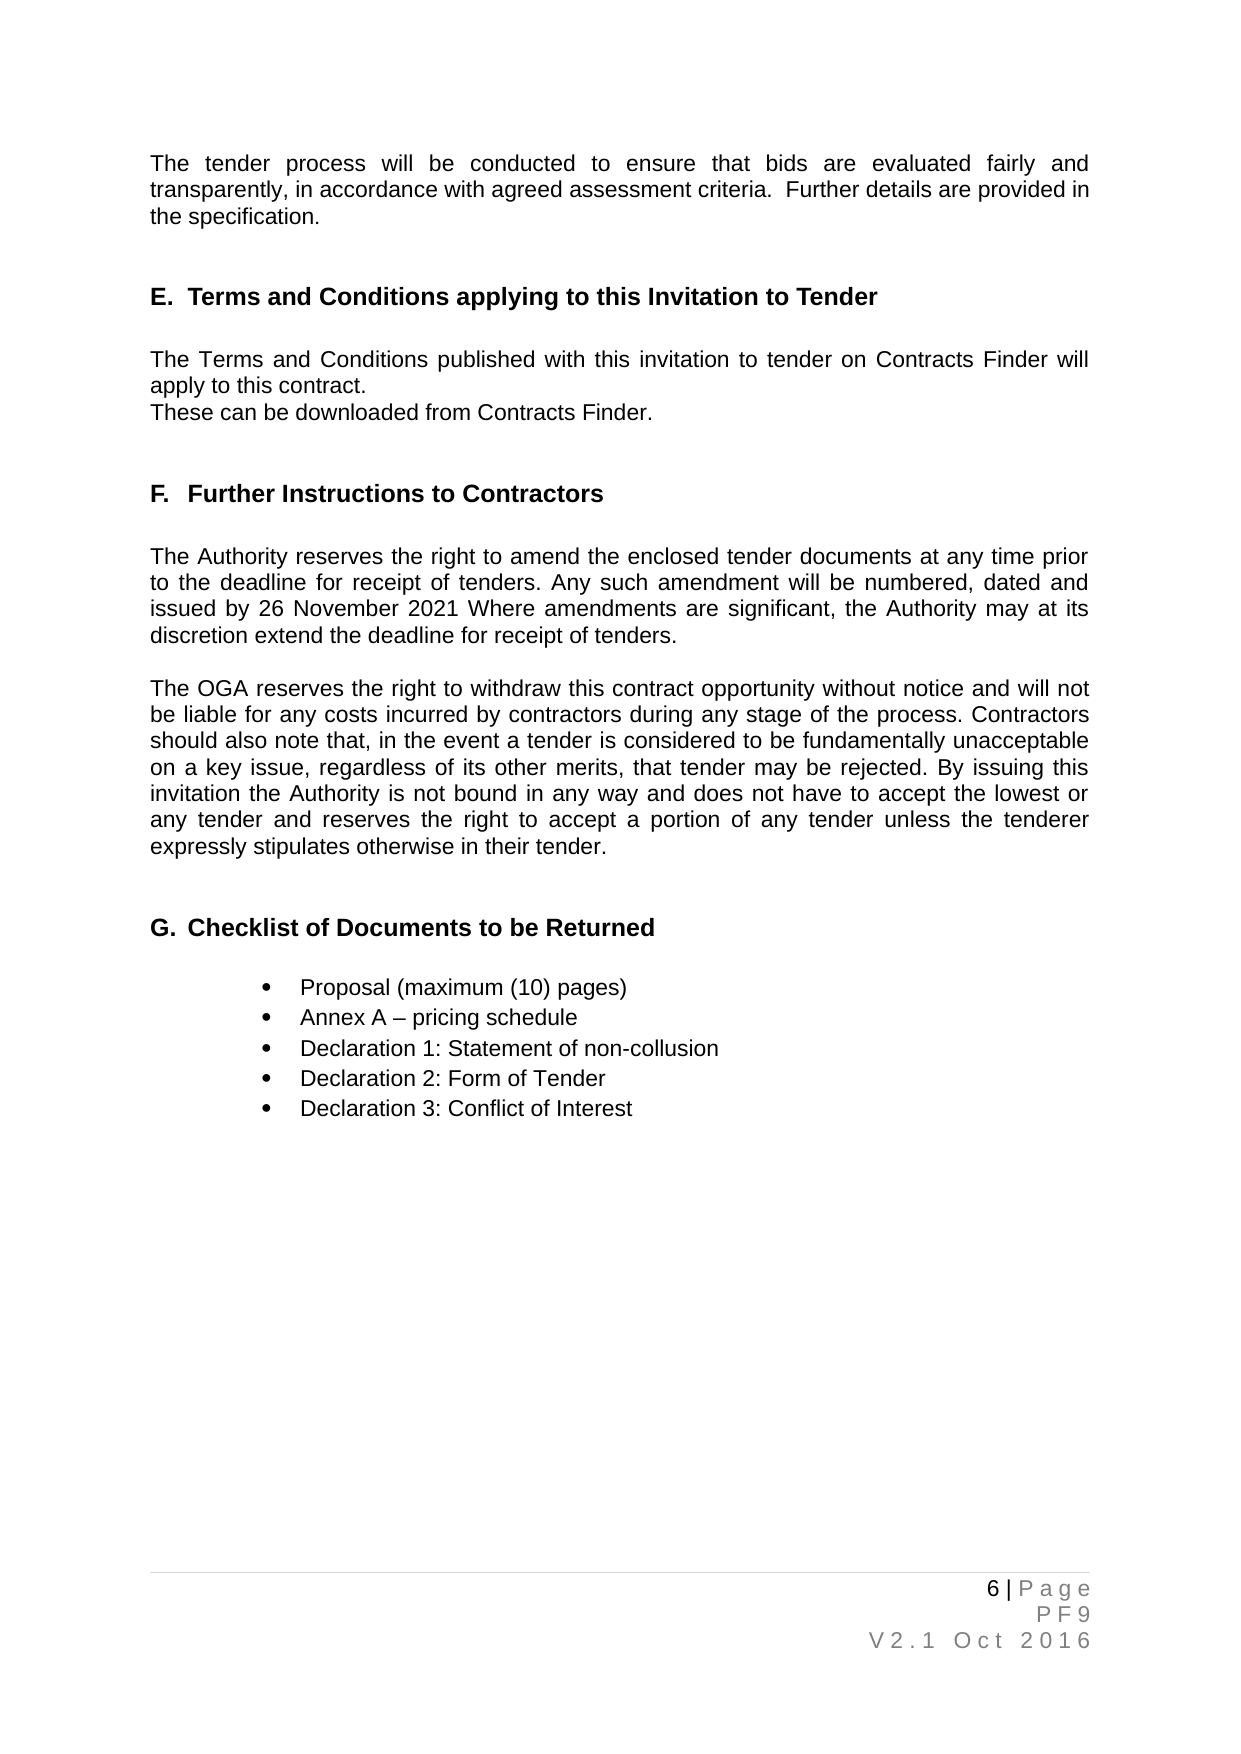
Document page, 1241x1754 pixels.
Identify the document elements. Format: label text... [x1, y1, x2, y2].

list The Authority reserves the right to amend the enclosed tender documents at any time prior to the deadline for receipt of tenders. Any such amendment will be numbered, dated and issued by 26 November 2021 Where amendments are significant, the Authority may at its discretion extend the deadline for receipt of tenders. [150, 543, 1090, 648]
subtitle Terms and Conditions applying to this Invitation to Tender [150, 282, 1090, 311]
list The OGA reserves the right to withdraw this contract opportunity without notice and will not be liable for any costs incurred by contractors during any stage of the process. Contractors should also note that, in the event a tender is considered to be fundamentally unacceptable on a key issue, regardless of its other merits, that tender may be rejected. By issuing this invitation the Authority is not bound in any way and does not have to accept the lowest or any tender and reserves the right to accept a portion of any tender unless the tenderer expressly stipulates otherwise in their tender. [150, 674, 1090, 859]
list The tender process will be conducted to ensure that bids are evaluated fairly and transparently, in accordance with agreed assessment criteria. Further details are provided in the specification. [150, 150, 1090, 229]
text The Terms and Conditions published with this invitation to tender on Contracts Finder will apply to this contract. [150, 346, 1090, 399]
list Annex A – pricing schedule [262, 1004, 1090, 1031]
list Declaration 1: Statement of non-collusion [262, 1034, 1090, 1061]
list Declaration 3: Conflict of Interest [262, 1095, 1090, 1121]
subtitle Checklist of Documents to be Returned [150, 913, 1090, 941]
subtitle Further Instructions to Contractors [150, 479, 1090, 508]
list Proposal (maximum (10) pages) [262, 974, 1090, 1000]
text These can be downloaded from Contracts Finder. [150, 399, 1090, 425]
list Declaration 2: Form of Tender [262, 1065, 1090, 1091]
